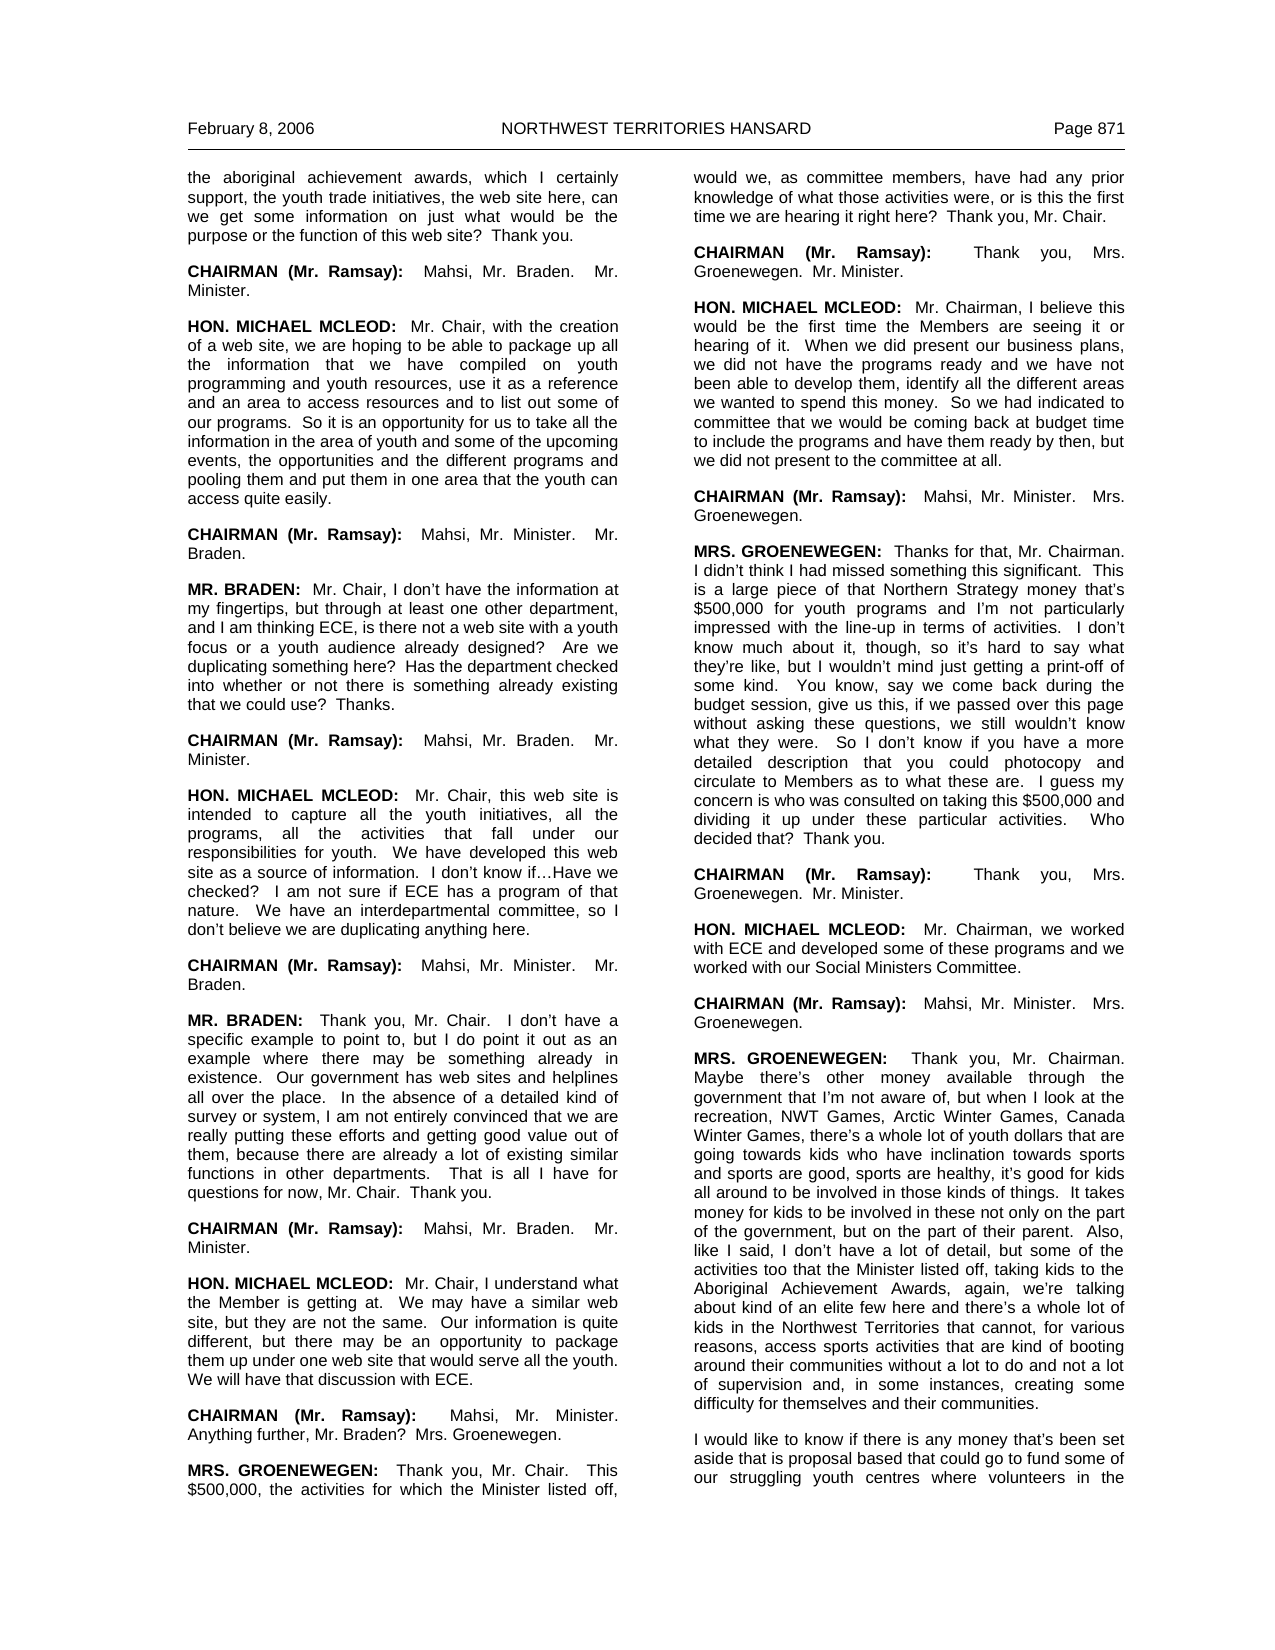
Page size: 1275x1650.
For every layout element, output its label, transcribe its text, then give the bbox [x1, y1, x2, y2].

text MR. BRADEN: Thank you, Mr. Chair. I don’t have a specific example to point to, but I do point it out as an example where there may be something already in existence. Our government has web sites and helplines all over the place. In the absence of a detailed kind of survey or system, I am not entirely convinced that we are really putting these efforts and getting good value out of them, because there are already a lot of existing similar functions in other departments. That is all I have for questions for now, Mr. Chair. Thank you. [187, 1011, 619, 1202]
text CHAIRMAN (Mr. Ramsay): Thank you, Mrs. Groenewegen. Mr. Minister. [694, 242, 1125, 281]
text MRS. GROENEWEGEN: Thank you, Mr. Chair. This $500,000, the activities for which the Minister listed off, would we, as committee members, have had any prior knowledge of what those activities were, or is this the first time we are hearing it right here? Thank you, Mr. Chair. [694, 168, 1125, 226]
text CHAIRMAN (Mr. Ramsay): Mahsi, Mr. Minister. Mrs. Groenewegen. [694, 994, 1125, 1032]
text HON. MICHAEL MCLEOD: Mr. Chair, this web site is intended to capture all the youth initiatives, all the programs, all the activities that fall under our responsibilities for youth. We have developed this web site as a source of information. I don’t know if…Have we checked? I am not sure if ECE has a program of that nature. We have an interdepartmental committee, so I don’t believe we are duplicating anything here. [187, 786, 619, 939]
text CHAIRMAN (Mr. Ramsay): Mahsi, Mr. Braden. Mr. Minister. [187, 1219, 619, 1257]
text MR. BRADEN: Mr. Chair, I don’t have the information at my fingertips, but through at least one other department, and I am thinking ECE, is there not a web site with a youth focus or a youth audience already designed? Are we duplicating something here? Has the department checked into whether or not there is something already existing that we could use? Thanks. [187, 580, 619, 714]
text CHAIRMAN (Mr. Ramsay): Mahsi, Mr. Minister. Mrs. Groenewegen. [694, 487, 1125, 525]
text HON. MICHAEL MCLEOD: Mr. Chairman, we worked with ECE and developed some of these programs and we worked with our Social Ministers Committee. [694, 920, 1125, 977]
text CHAIRMAN (Mr. Ramsay): Mahsi, Mr. Braden. Mr. Minister. [187, 262, 619, 300]
text CHAIRMAN (Mr. Ramsay): Thank you, Mrs. Groenewegen. Mr. Minister. [694, 865, 1125, 903]
text HON. MICHAEL MCLEOD: Mr. Chair, I understand what the Member is getting at. We may have a similar web site, but they are not the same. Our information is quite different, but there may be an opportunity to package them up under one web site that would serve all the youth. We will have that discussion with ECE. [187, 1274, 619, 1389]
text CHAIRMAN (Mr. Ramsay): Mahsi, Mr. Braden. Mr. Minister. [187, 731, 619, 769]
text MRS. GROENEWEGEN: Thanks for that, Mr. Chairman. I didn’t think I had missed something this significant. This is a large piece of that Northern Strategy money that’s $500,000 for youth programs and I’m not particularly impressed with the line-up in terms of activities. I don’t know much about it, though, so it’s hard to say what they’re like, but I wouldn’t mind just getting a print-off of some kind. You know, say we come back during the budget session, give us this, if we passed over this page without asking these questions, we still wouldn’t know what they were. So I don’t know if you have a more detailed description that you could photocopy and circulate to Members as to what these are. I guess my concern is who was consulted on taking this $500,000 and dividing it up under these particular activities. Who decided that? Thank you. [694, 542, 1125, 848]
text MRS. GROENEWEGEN: Thank you, Mr. Chairman. Maybe there’s other money available through the government that I’m not aware of, but when I look at the recreation, NWT Games, Arctic Winter Games, Canada Winter Games, there’s a whole lot of youth dollars that are going towards kids who have inclination towards sports and sports are good, sports are healthy, it’s good for kids all around to be involved in those kinds of things. It takes money for kids to be involved in these not only on the part of the government, but on the part of their parent. Also, like I said, I don’t have a lot of detail, but some of the activities too that the Minister listed off, taking kids to the Aboriginal Achievement Awards, again, we’re talking about kind of an elite few here and there’s a whole lot of kids in the Northwest Territories that cannot, for various reasons, access sports activities that are kind of booting around their communities without a lot to do and not a lot of supervision and, in some instances, creating some difficulty for themselves and their communities. [694, 1049, 1125, 1413]
text CHAIRMAN (Mr. Ramsay): Mahsi, Mr. Minister. Anything further, Mr. Braden? Mrs. Groenewegen. [187, 1406, 619, 1444]
text HON. MICHAEL MCLEOD: Mr. Chair, with the creation of a web site, we are hoping to be able to package up all the information that we have compiled on youth programming and youth resources, use it as a reference and an area to access resources and to list out some of our programs. So it is an opportunity for us to take all the information in the area of youth and some of the upcoming events, the opportunities and the different programs and pooling them and put them in one area that the youth can access quite easily. [187, 317, 619, 508]
text CHAIRMAN (Mr. Ramsay): Mahsi, Mr. Minister. Mr. Braden. [187, 956, 619, 994]
text CHAIRMAN (Mr. Ramsay): Mahsi, Mr. Minister. Mr. Braden. [187, 525, 619, 563]
text HON. MICHAEL MCLEOD: Mr. Chairman, I believe this would be the first time the Members are seeing it or hearing of it. When we did present our business plans, we did not have the programs ready and we have not been able to develop them, identify all the different areas we wanted to spend this money. So we had indicated to committee that we would be coming back at budget time to include the programs and have them ready by then, but we did not present to the committee at all. [694, 297, 1125, 470]
